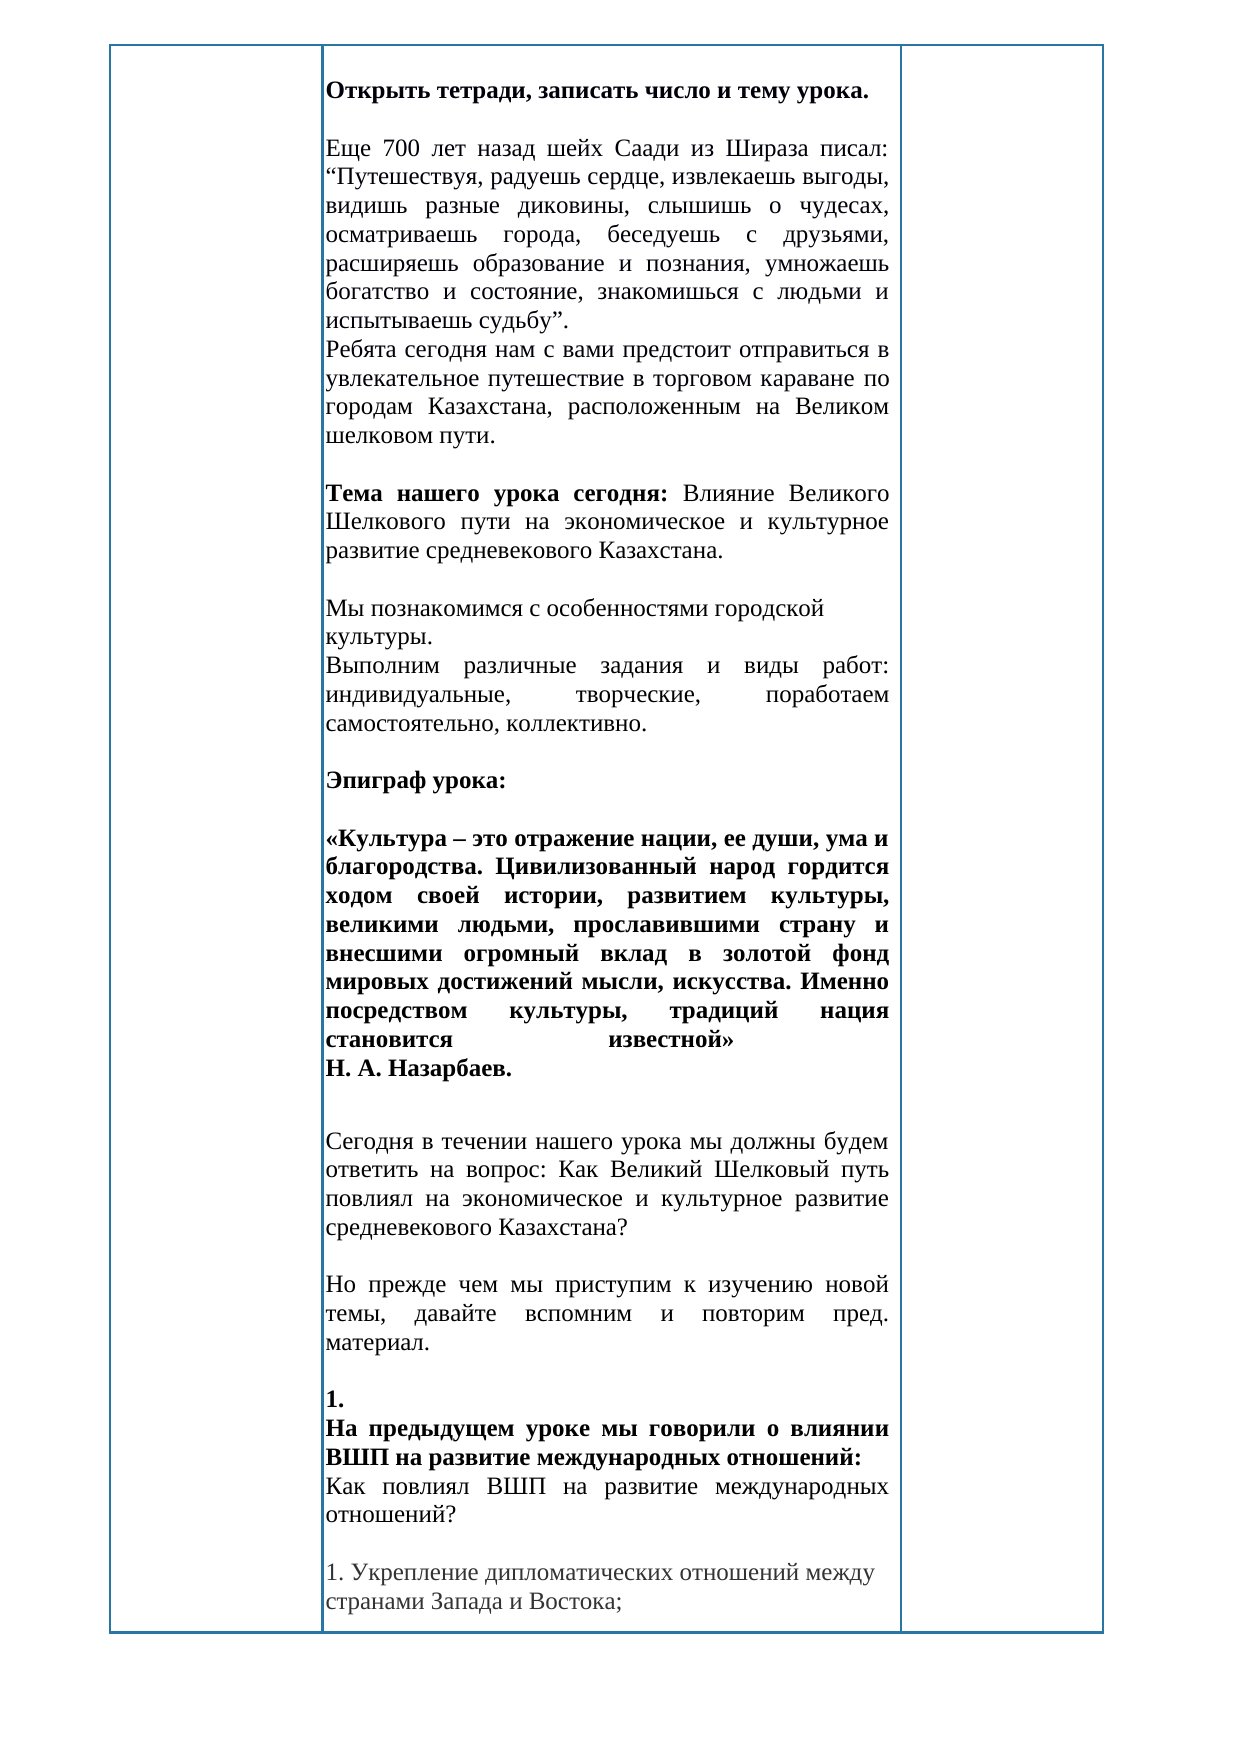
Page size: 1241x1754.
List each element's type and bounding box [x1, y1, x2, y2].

table_cell [111, 46, 321, 1631]
table_cell [324, 46, 900, 1631]
table_cell [902, 46, 1102, 1631]
